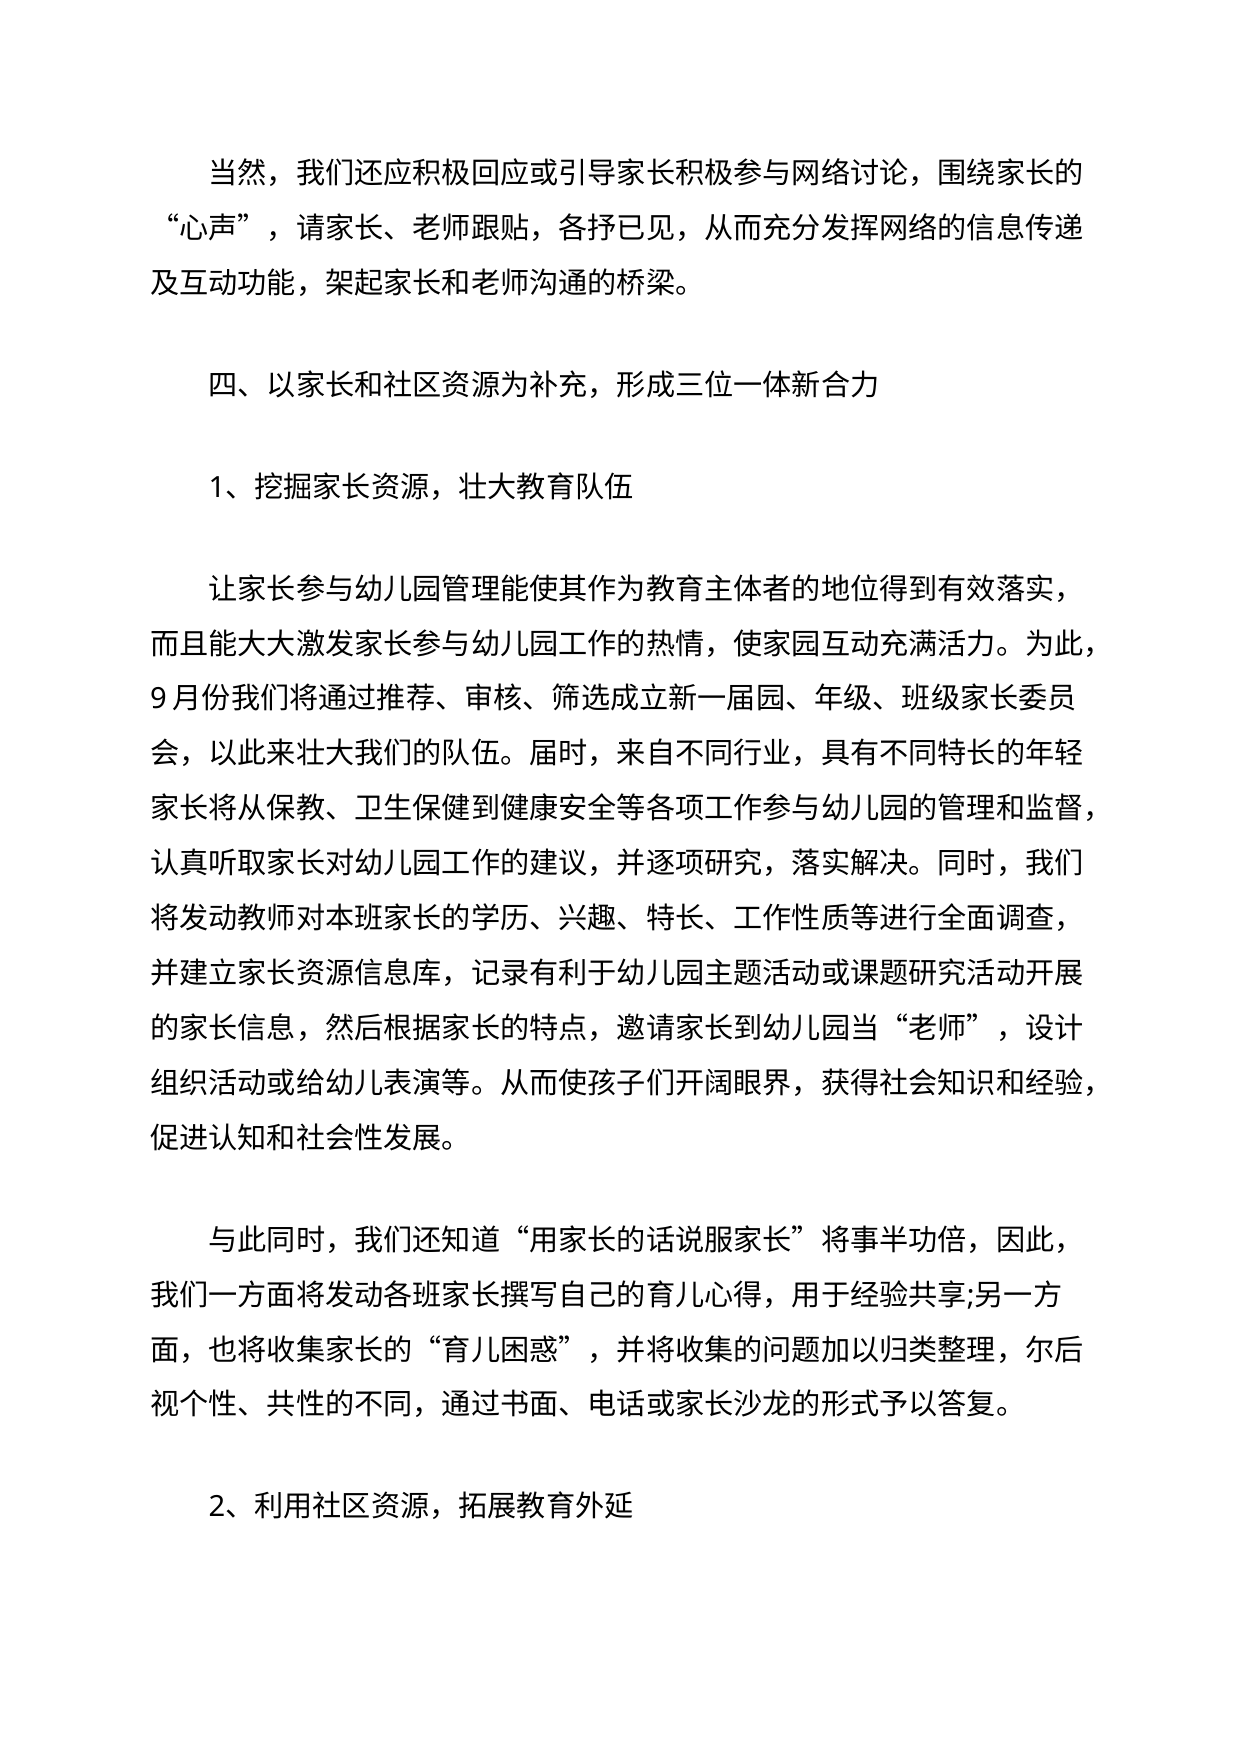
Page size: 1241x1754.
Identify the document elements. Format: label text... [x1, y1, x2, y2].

text 四、以家长和社区资源为补充，形成三位一体新合力 [150, 362, 1090, 404]
text 2、利用社区资源，拓展教育外延 [150, 1483, 1090, 1525]
text 当然，我们还应积极回应或引导家长积极参与网络讨论，围绕家长的“心声”，请家长、老师跟贴，各抒已见，从而充分发挥网络的信息传递及互动功能，架起家长和老师沟通的桥梁。 [150, 150, 1090, 302]
text 1、挖掘家长资源，壮大教育队伍 [150, 463, 1090, 506]
text 让家长参与幼儿园管理能使其作为教育主体者的地位得到有效落实，而且能大大激发家长参与幼儿园工作的热情，使家园互动充满活力。为此，9月份我们将通过推荐、审核、筛选成立新一届园、年级、班级家长委员会，以此来壮大我们的队伍。届时，来自不同行业，具有不同特长的年轻家长将从保教、卫生保健到健康安全等各项工作参与幼儿园的管理和监督，认真听取家长对幼儿园工作的建议，并逐项研究，落实解决。同时，我们将发动教师对本班家长的学历、兴趣、特长、工作性质等进行全面调查，并建立家长资源信息库，记录有利于幼儿园主题活动或课题研究活动开展的家长信息，然后根据家长的特点，邀请家长到幼儿园当“老师”，设计组织活动或给幼儿表演等。从而使孩子们开阔眼界，获得社会知识和经验，促进认知和社会性发展。 [150, 565, 1090, 1157]
text 与此同时，我们还知道“用家长的话说服家长”将事半功倍，因此，我们一方面将发动各班家长撰写自己的育儿心得，用于经验共享;另一方面，也将收集家长的“育儿困惑”，并将收集的问题加以归类整理，尔后视个性、共性的不同，通过书面、电话或家长沙龙的形式予以答复。 [150, 1216, 1090, 1423]
